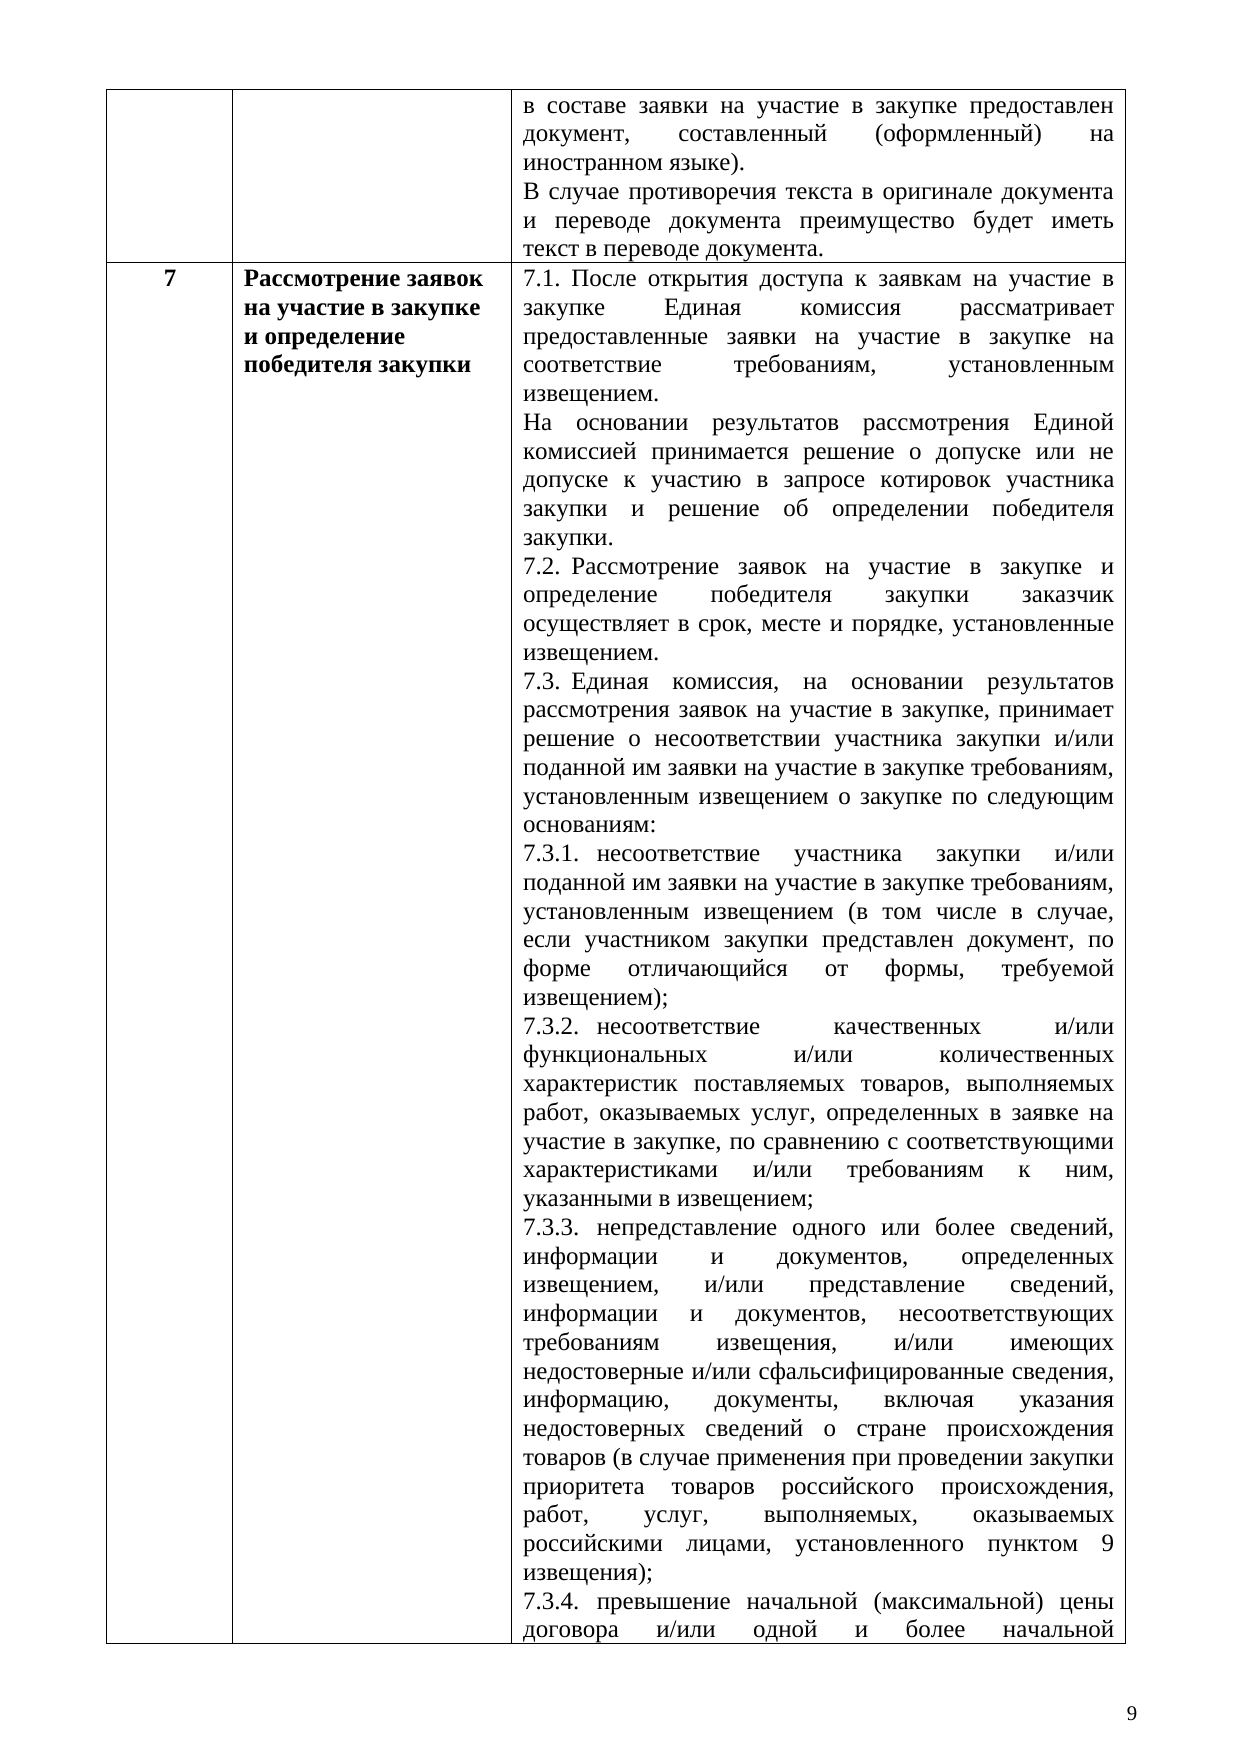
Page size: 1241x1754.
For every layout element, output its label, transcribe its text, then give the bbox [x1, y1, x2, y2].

table_cell 7 [107, 263, 232, 1643]
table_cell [512, 90, 1125, 262]
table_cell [233, 263, 511, 1643]
table_cell 6 [107, 90, 232, 262]
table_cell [233, 90, 511, 262]
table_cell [512, 263, 1125, 1643]
